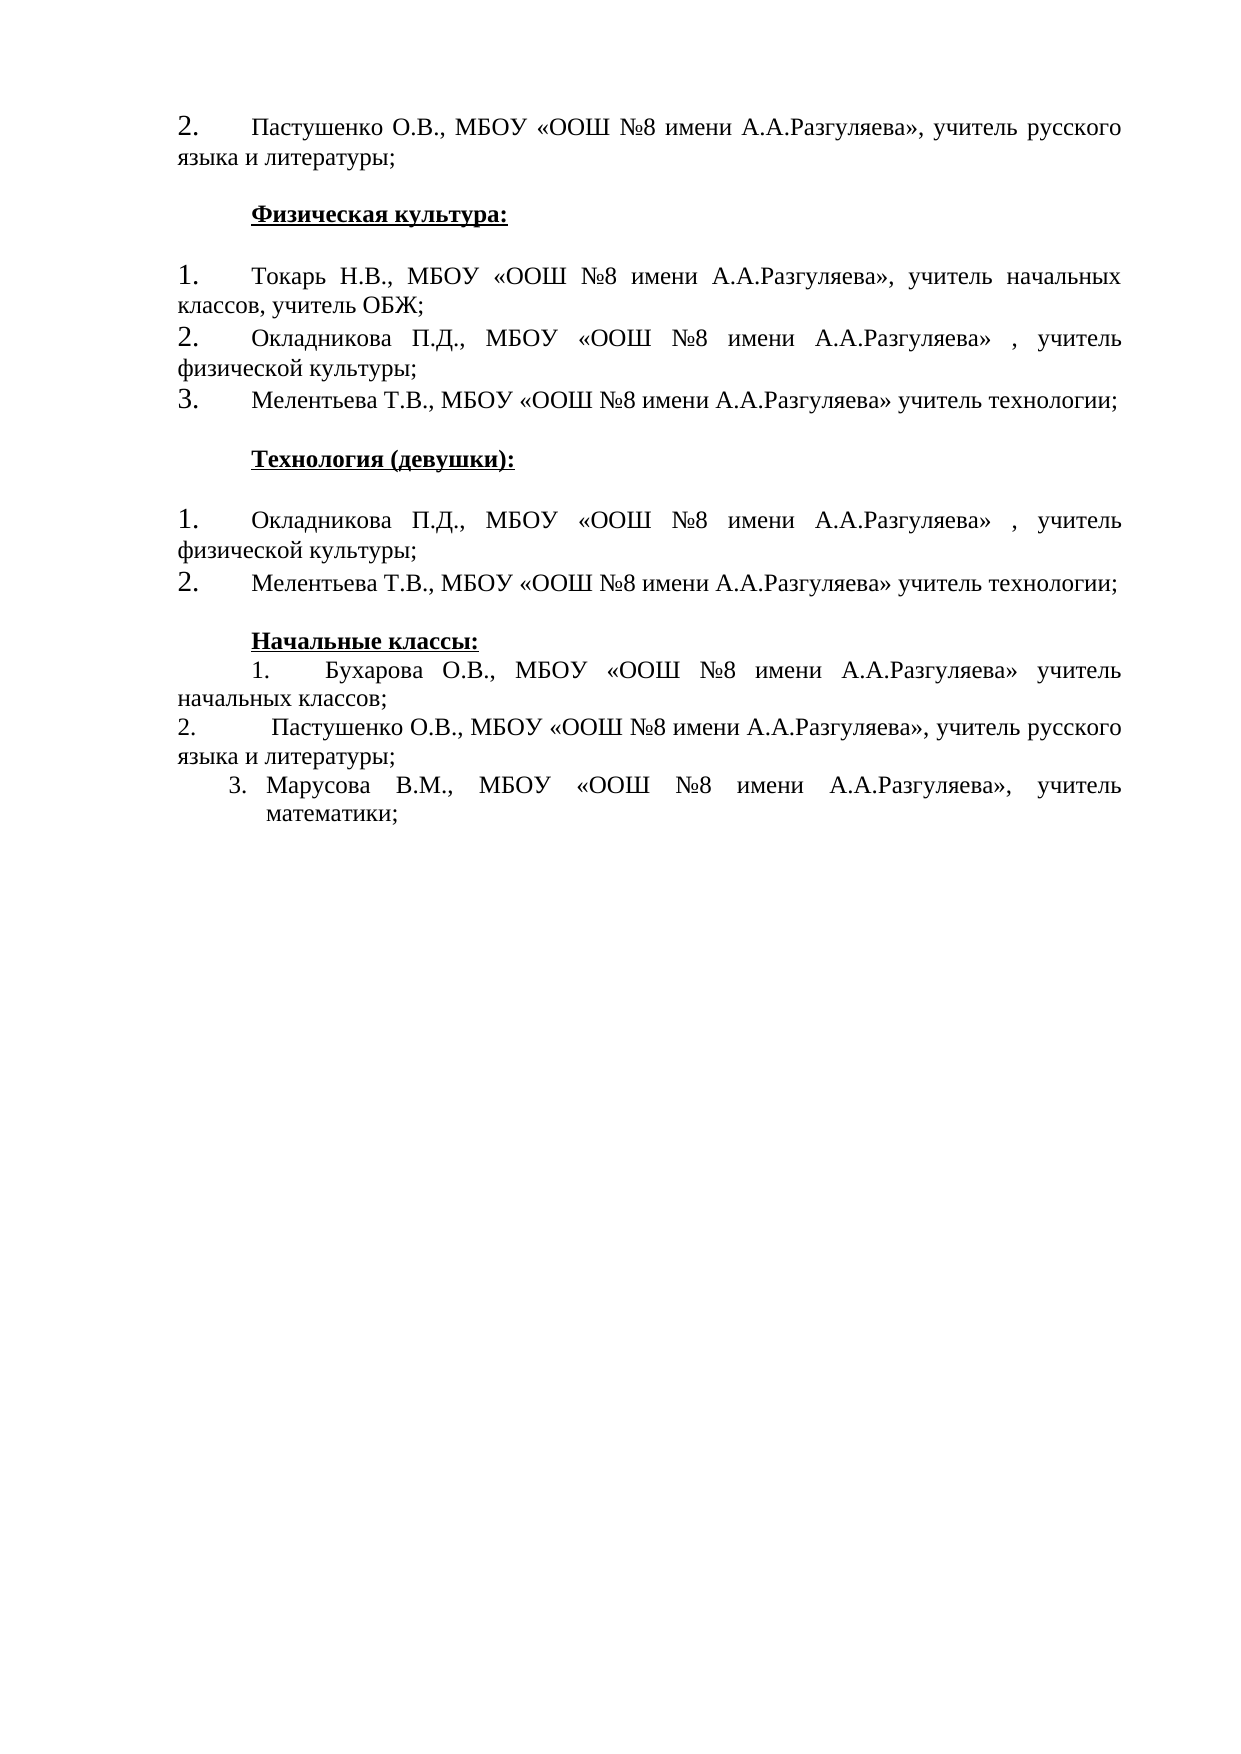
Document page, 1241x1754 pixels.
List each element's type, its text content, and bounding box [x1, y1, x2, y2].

list Окладникова П.Д., МБОУ «ООШ №8 имени А.А.Разгуляева» , учитель физической культуры; [177, 501, 1122, 564]
list Мелентьева Т.В., МБОУ «ООШ №8 имени А.А.Разгуляева» учитель технологии; [177, 382, 1122, 415]
list Окладникова П.Д., МБОУ «ООШ №8 имени А.А.Разгуляева» , учитель физической культуры; [177, 319, 1122, 382]
list Пастушенко О.В., МБОУ «ООШ №8 имени А.А.Разгуляева», учитель русского языка и литературы; [177, 712, 1122, 770]
list Марусова В.М., МБОУ «ООШ №8 имени А.А.Разгуляева», учитель математики; [228, 770, 1122, 827]
text Начальные классы: [177, 626, 1122, 655]
text Технология (девушки): [177, 444, 1122, 473]
list Бухарова О.В., МБОУ «ООШ №8 имени А.А.Разгуляева» учитель начальных классов; [177, 655, 1122, 712]
list Мелентьева Т.В., МБОУ «ООШ №8 имени А.А.Разгуляева» учитель технологии; [177, 564, 1122, 597]
list Токарь Н.В., МБОУ «ООШ №8 имени А.А.Разгуляева», учитель начальных классов, учитель ОБЖ; [177, 257, 1122, 319]
text Физическая культура: [177, 199, 1122, 228]
list Пастушенко О.В., МБОУ «ООШ №8 имени А.А.Разгуляева», учитель русского языка и литературы; [177, 108, 1122, 171]
